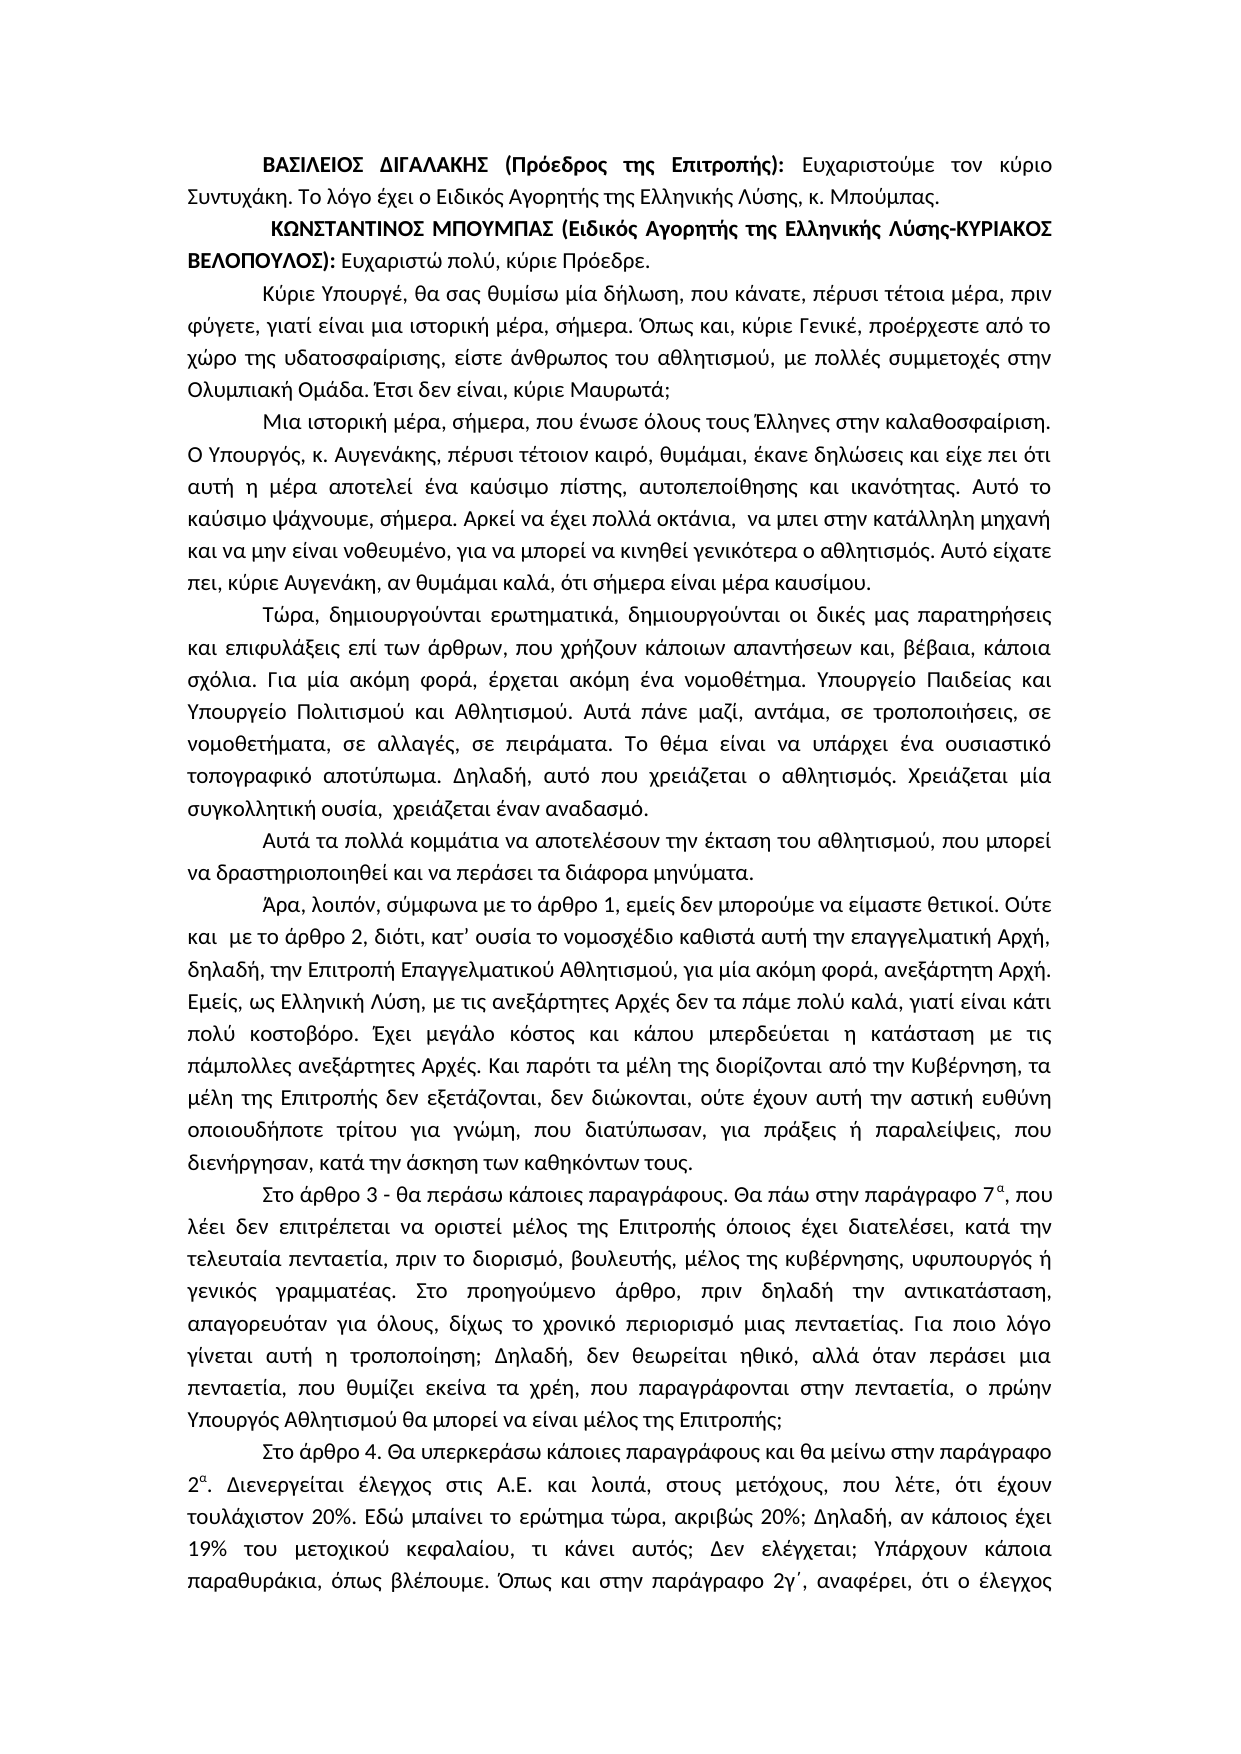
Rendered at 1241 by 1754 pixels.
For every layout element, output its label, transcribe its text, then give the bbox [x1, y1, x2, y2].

text Μια ιστορική μέρα, σήμερα, που ένωσε όλους τους Έλληνες στην καλαθοσφαίριση. Ο Υπουργός, κ. Αυγενάκης, πέρυσι τέτοιον καιρό, θυμάμαι, έκανε δηλώσεις και είχε πει ότι αυτή η μέρα αποτελεί ένα καύσιμο πίστης, αυτοπεποίθησης και ικανότητας. Αυτό το καύσιμο ψάχνουμε, σήμερα. Αρκεί να έχει πολλά οκτάνια, να μπει στην κατάλληλη μηχανή και να μην είναι νοθευμένο, για να μπορεί να κινηθεί γενικότερα ο αθλητισμός. Αυτό είχατε πει, κύριε Αυγενάκη, αν θυμάμαι καλά, ότι σήμερα είναι μέρα καυσίμου. [187, 407, 1053, 596]
text ΒΑΣΙΛΕΙΟΣ ΔΙΓΑΛΑΚΗΣ (Πρόεδρος της Επιτροπής): Ευχαριστούμε τον κύριο Συντυχάκη. Το λόγο έχει ο Ειδικός Αγορητής της Ελληνικής Λύσης, κ. Μπούμπας. [187, 150, 1053, 210]
text Κύριε Υπουργέ, θα σας θυμίσω μία δήλωση, που κάνατε, πέρυσι τέτοια μέρα, πριν φύγετε, γιατί είναι μια ιστορική μέρα, σήμερα. Όπως και, κύριε Γενικέ, προέρχεστε από το χώρο της υδατοσφαίρισης, είστε άνθρωπος του αθλητισμού, με πολλές συμμετοχές στην Ολυμπιακή Ομάδα. Έτσι δεν είναι, κύριε Μαυρωτά; [187, 279, 1053, 403]
text Αυτά τα πολλά κομμάτια να αποτελέσουν την έκταση του αθλητισμού, που μπορεί να δραστηριοποιηθεί και να περάσει τα διάφορα μηνύματα. [187, 826, 1053, 886]
text Άρα, λοιπόν, σύμφωνα με το άρθρο 1, εμείς δεν μπορούμε να είμαστε θετικοί. Ούτε και με το άρθρο 2, διότι, κατ’ ουσία το νομοσχέδιο καθιστά αυτή την επαγγελματική Αρχή, δηλαδή, την Επιτροπή Επαγγελματικού Αθλητισμού, για μία ακόμη φορά, ανεξάρτητη Αρχή. Εμείς, ως Ελληνική Λύση, με τις ανεξάρτητες Αρχές δεν τα πάμε πολύ καλά, γιατί είναι κάτι πολύ κοστοβόρο. Έχει μεγάλο κόστος και κάπου μπερδεύεται η κατάσταση με τις πάμπολλες ανεξάρτητες Αρχές. Και παρότι τα μέλη της διορίζονται από την Κυβέρνηση, τα μέλη της Επιτροπής δεν εξετάζονται, δεν διώκονται, ούτε έχουν αυτή την αστική ευθύνη οποιουδήποτε τρίτου για γνώμη, που διατύπωσαν, για πράξεις ή παραλείψεις, που διενήργησαν, κατά την άσκηση των καθηκόντων τους. [187, 890, 1053, 1176]
text Τώρα, δημιουργούνται ερωτηματικά, δημιουργούνται οι δικές μας παρατηρήσεις και επιφυλάξεις επί των άρθρων, που χρήζουν κάποιων απαντήσεων και, βέβαια, κάποια σχόλια. Για μία ακόμη φορά, έρχεται ακόμη ένα νομοθέτημα. Υπουργείο Παιδείας και Υπουργείο Πολιτισμού και Αθλητισμού. Αυτά πάνε μαζί, αντάμα, σε τροποποιήσεις, σε νομοθετήματα, σε αλλαγές, σε πειράματα. Το θέμα είναι να υπάρχει ένα ουσιαστικό τοπογραφικό αποτύπωμα. Δηλαδή, αυτό που χρειάζεται ο αθλητισμός. Χρειάζεται μία συγκολλητική ουσία, χρειάζεται έναν αναδασμό. [187, 601, 1053, 822]
text ΚΩΝΣΤΑΝΤΙΝΟΣ ΜΠΟΥΜΠΑΣ (Ειδικός Αγορητής της Ελληνικής Λύσης-ΚΥΡΙΑΚΟΣ ΒΕΛΟΠΟΥΛΟΣ): Ευχαριστώ πολύ, κύριε Πρόεδρε. [187, 214, 1053, 274]
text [187, 1437, 1053, 1594]
text Στο άρθρο 3 - θα περάσω κάποιες παραγράφους. Θα πάω στην παράγραφο 7α, που λέει δεν επιτρέπεται να οριστεί μέλος της Επιτροπής όποιος έχει διατελέσει, κατά την τελευταία πενταετία, πριν το διορισμό, βουλευτής, μέλος της κυβέρνησης, υφυπουργός ή γενικός γραμματέας. Στο προηγούμενο άρθρο, πριν δηλαδή την αντικατάσταση, απαγορευόταν για όλους, δίχως το χρονικό περιορισμό μιας πενταετίας. Για ποιο λόγο γίνεται αυτή η τροποποίηση; Δηλαδή, δεν θεωρείται ηθικό, αλλά όταν περάσει μια πενταετία, που θυμίζει εκείνα τα χρέη, που παραγράφονται στην πενταετία, ο πρώην Υπουργός Αθλητισμού θα μπορεί να είναι μέλος της Επιτροπής; [187, 1180, 1053, 1433]
